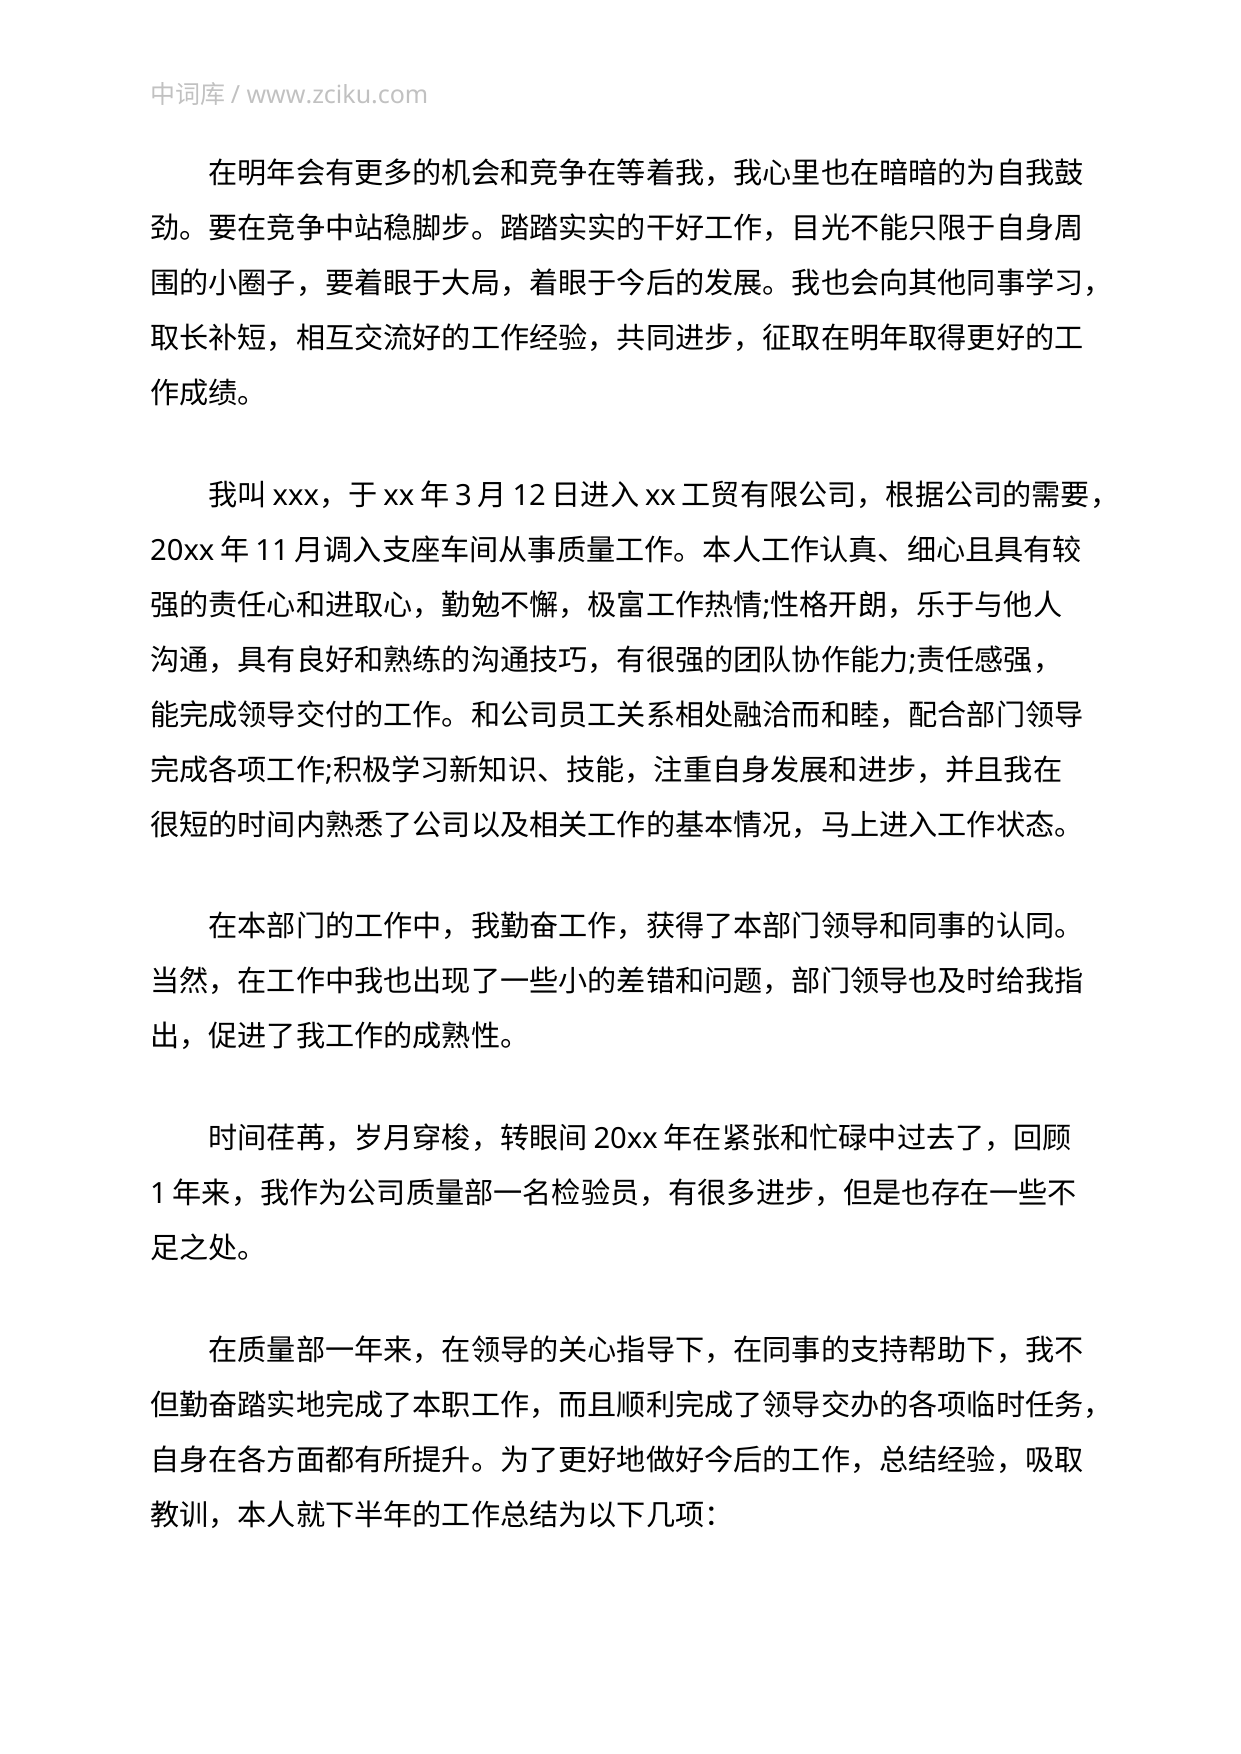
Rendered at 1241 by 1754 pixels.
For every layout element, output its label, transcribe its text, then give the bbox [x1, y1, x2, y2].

text 在明年会有更多的机会和竞争在等着我，我心里也在暗暗的为自我鼓劲。要在竞争中站稳脚步。踏踏实实的干好工作，目光不能只限于自身周围的小圈子，要着眼于大局，着眼于今后的发展。我也会向其他同事学习，取长补短，相互交流好的工作经验，共同进步，征取在明年取得更好的工作成绩。 [150, 150, 1090, 412]
text 时间荏苒，岁月穿梭，转眼间20xx年在紧张和忙碌中过去了，回顾1年来，我作为公司质量部一名检验员，有很多进步，但是也存在一些不足之处。 [150, 1114, 1090, 1267]
text 我叫xxx，于xx年3月12日进入xx工贸有限公司，根据公司的需要，20xx年11月调入支座车间从事质量工作。本人工作认真、细心且具有较强的责任心和进取心，勤勉不懈，极富工作热情;性格开朗，乐于与他人沟通，具有良好和熟练的沟通技巧，有很强的团队协作能力;责任感强，能完成领导交付的工作。和公司员工关系相处融洽而和睦，配合部门领导完成各项工作;积极学习新知识、技能，注重自身发展和进步，并且我在很短的时间内熟悉了公司以及相关工作的基本情况，马上进入工作状态。 [150, 471, 1090, 843]
text 在质量部一年来，在领导的关心指导下，在同事的支持帮助下，我不但勤奋踏实地完成了本职工作，而且顺利完成了领导交办的各项临时任务，自身在各方面都有所提升。为了更好地做好今后的工作，总结经验，吸取教训，本人就下半年的工作总结为以下几项： [150, 1326, 1090, 1533]
text 在本部门的工作中，我勤奋工作，获得了本部门领导和同事的认同。当然，在工作中我也出现了一些小的差错和问题，部门领导也及时给我指出，促进了我工作的成熟性。 [150, 903, 1090, 1055]
